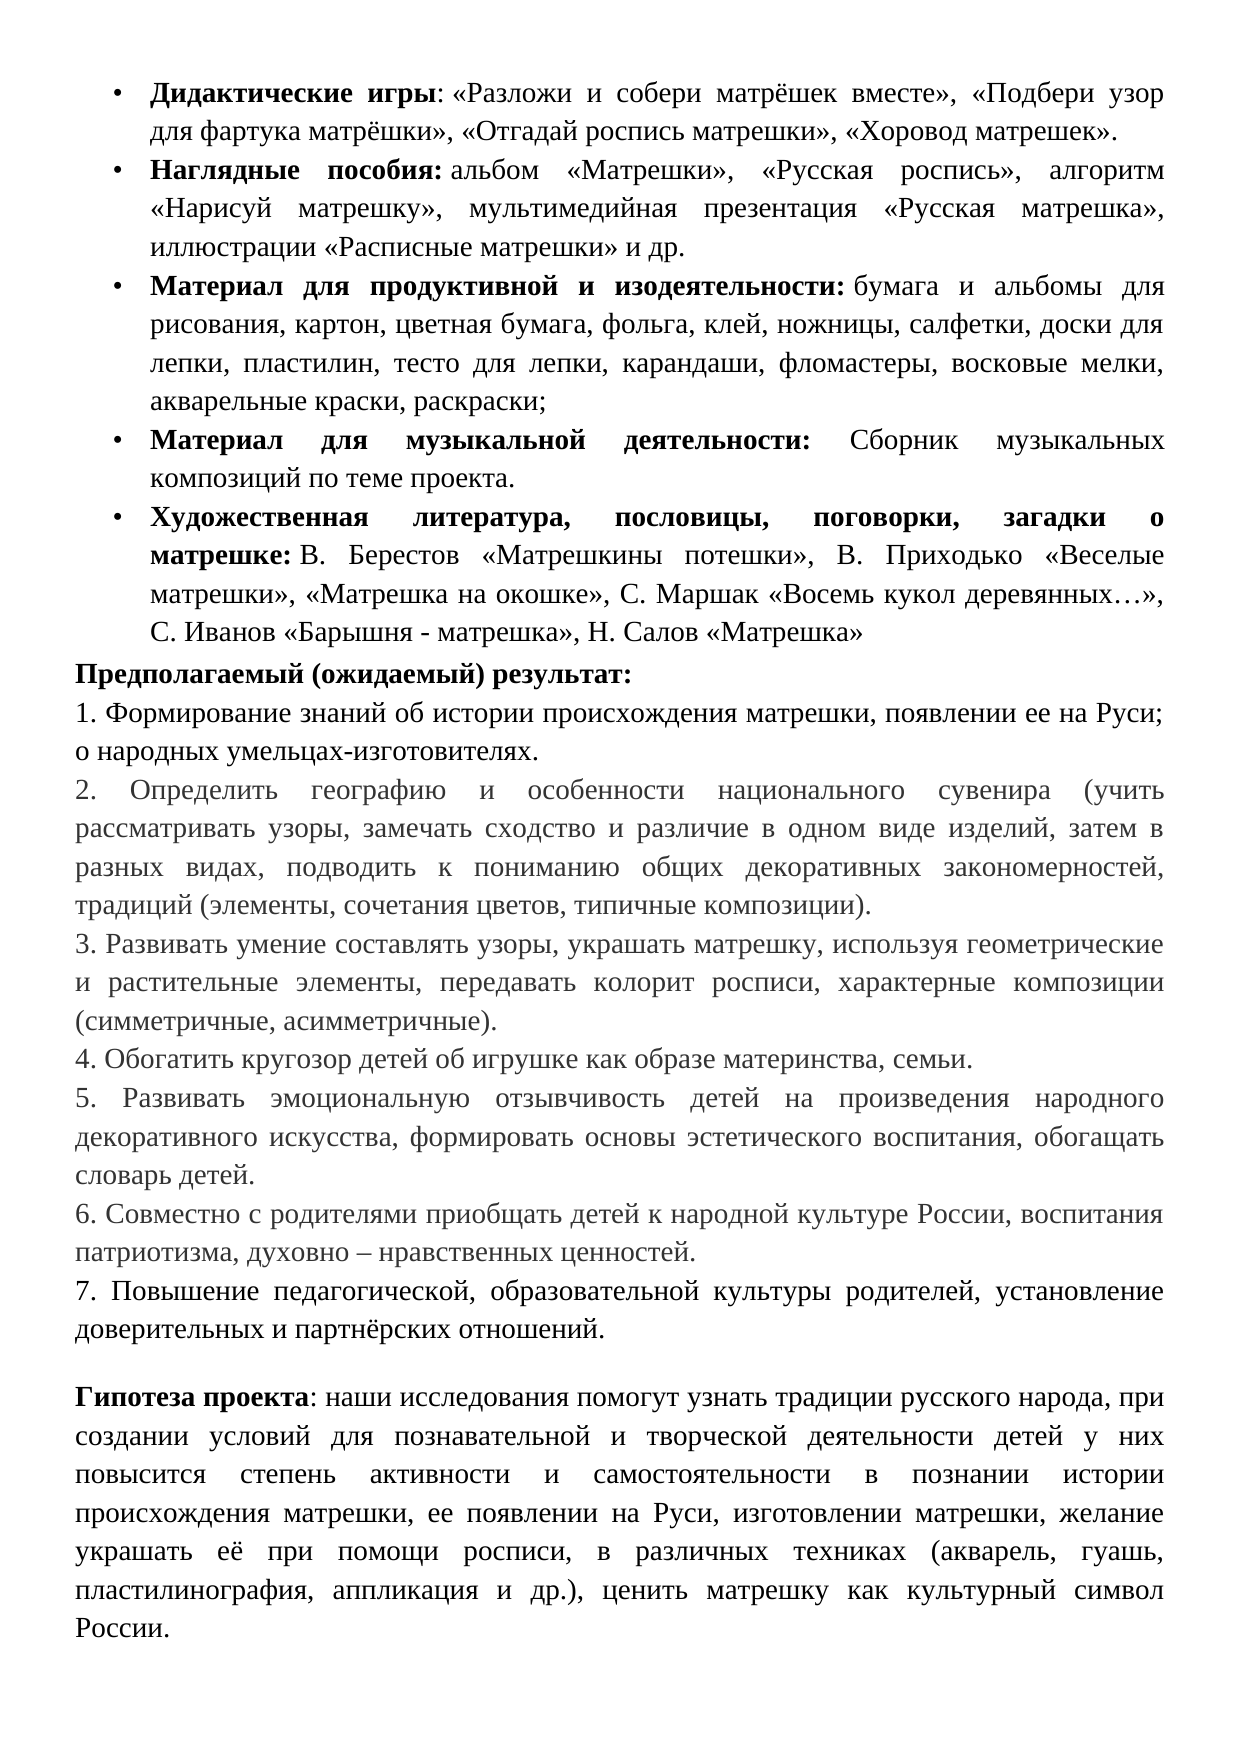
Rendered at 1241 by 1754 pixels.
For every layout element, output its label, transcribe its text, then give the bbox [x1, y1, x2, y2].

text 4. Обогатить кругозор детей об игрушке как образе материнства, семьи. [75, 1042, 1165, 1075]
text 3. Развивать умение составлять узоры, украшать матрешку, используя геометрические и растительные элементы, передавать колорит росписи, характерные композиции (симметричные, асимметричные). [75, 926, 1165, 1037]
text 2. Определить географию и особенности национального сувенира (учить рассматривать узоры, замечать сходство и различие в одном виде изделий, затем в разных видах, подводить к пониманию общих декоративных закономерностей, традиций (элементы, сочетания цветов, типичные композиции). [75, 772, 1165, 921]
list Дидактические игры: «Разложи и собери матрёшек вместе», «Подбери узор для фартука матрёшки», «Отгадай роспись матрешки», «Хоровод матрешек». [112, 75, 1165, 147]
text 7. Повышение педагогической, образовательной культуры родителей, установление доверительных и партнёрских отношений. [75, 1273, 1165, 1345]
text Предполагаемый (ожидаемый) результат: [75, 656, 1165, 690]
list Материал для музыкальной деятельности: Сборник музыкальных композиций по теме проекта. [112, 422, 1165, 494]
list Наглядные пособия: альбом «Матрешки», «Русская роспись», алгоритм «Нарисуй матрешку», мультимедийная презентация «Русская матрешка», иллюстрации «Расписные матрешки» и др. [112, 152, 1165, 263]
list Материал для продуктивной и изодеятельности: бумага и альбомы для рисования, картон, цветная бумага, фольга, клей, ножницы, салфетки, доски для лепки, пластилин, тесто для лепки, карандаши, фломастеры, восковые мелки, акварельные краски, раскраски; [112, 268, 1165, 417]
text 6. Совместно с родителями приобщать детей к народной культуре России, воспитания патриотизма, духовно – нравственных ценностей. [75, 1196, 1165, 1268]
text 5. Развивать эмоциональную отзывчивость детей на произведения народного декоративного искусства, формировать основы эстетического воспитания, обогащать словарь детей. [75, 1080, 1165, 1191]
text 1. Формирование знаний об истории происхождения матрешки, появлении ее на Руси; о народных умельцах-изготовителях. [75, 695, 1165, 767]
text Гипотеза проекта: наши исследования помогут узнать традиции русского народа, при создании условий для познавательной и творческой деятельности детей у них повысится степень активности и самостоятельности в познании истории происхождения матрешки, ее появлении на Руси, изготовлении матрешки, желание украшать её при помощи росписи, в различных техниках (акварель, гуашь, пластилинография, аппликация и др.), ценить матрешку как культурный символ России. [75, 1379, 1165, 1644]
list Художественная литература, пословицы, поговорки, загадки о матрешке: В. Берестов «Матрешкины потешки», В. Приходько «Веселые матрешки», «Матрешка на окошке», С. Маршак «Восемь кукол деревянных…», С. Иванов «Барышня - матрешка», Н. Салов «Матрешка» [112, 499, 1165, 648]
